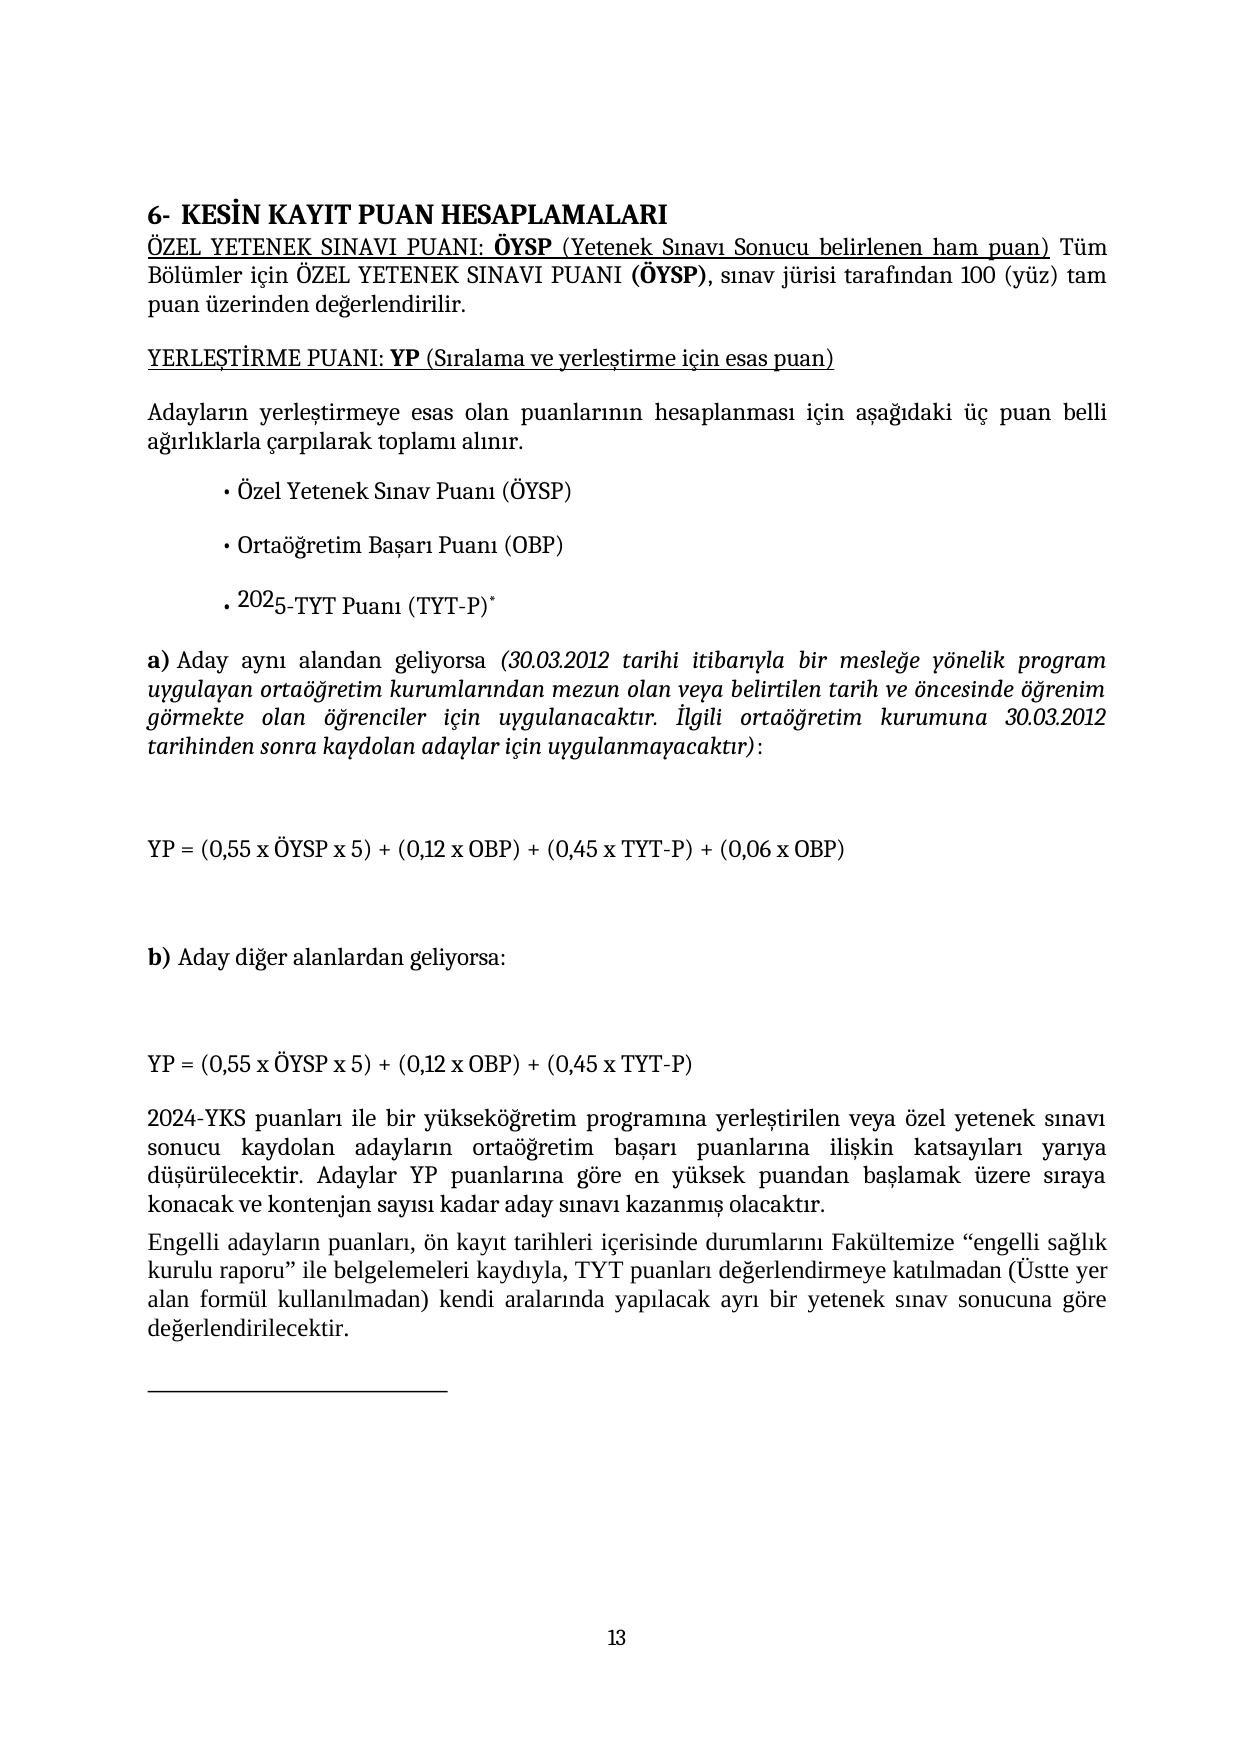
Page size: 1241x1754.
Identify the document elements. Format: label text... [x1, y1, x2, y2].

text YP = (0,55 x ÖYSP x 5) + (0,12 x OBP) + (0,45 x TYT-P) [147, 1050, 1107, 1079]
list Aday aynı alandan geliyorsa (30.03.2012 tarihi itibarıyla bir mesleğe yönelik program uygulayan ortaöğretim kurumlarından mezun olan veya belirtilen tarih ve öncesinde öğrenim görmekte olan öğrenciler için uygulanacaktır. İlgili ortaöğretim kurumuna 30.03.2012 tarihinden sonra kaydolan adaylar için uygulanmayacaktır): [147, 646, 1107, 761]
text YERLEŞTİRME PUANI: YP (Sıralama ve yerleştirme için esas puan) [147, 344, 1107, 373]
text Engelli adayların puanları, ön kayıt tarihleri içerisinde durumlarını Fakültemize “engelli sağlık kurulu raporu” ile belgelemeleri kaydıyla, TYT puanları değerlendirmeye katılmadan (Üstte yer alan formül kullanılmadan) kendi aralarında yapılacak ayrı bir yetenek sınav sonucuna göre değerlendirilecektir. [147, 1227, 1107, 1342]
list Özel Yetenek Sınav Puanı (ÖYSP) [221, 477, 1107, 506]
text ÖZEL YETENEK SINAVI PUANI: ÖYSP (Yetenek Sınavı Sonucu belirlenen ham puan) Tüm Bölümler için ÖZEL YETENEK SINAVI PUANI (ÖYSP), sınav jürisi tarafından 100 (yüz) tam puan üzerinden değerlendirilir. [147, 233, 1107, 319]
text 2024-YKS puanları ile bir yükseköğretim programına yerleştirilen veya özel yetenek sınavı sonucu kaydolan adayların ortaöğretim başarı puanlarına ilişkin katsayıları yarıya düşürülecektir. Adaylar YP puanlarına göre en yüksek puandan başlamak üzere sıraya konacak ve kontenjan sayısı kadar aday sınavı kazanmış olacaktır. [147, 1104, 1107, 1219]
text Adayların yerleştirmeye esas olan puanlarının hesaplanması için aşağıdaki üç puan belli ağırlıklarla çarpılarak toplamı alınır. [147, 398, 1107, 456]
list Aday diğer alanlardan geliyorsa: [147, 942, 1107, 971]
subtitle KESİN KAYIT PUAN HESAPLAMALARI [147, 198, 1107, 232]
list 2025-TYT Puanı (TYT-P)* [221, 584, 1107, 621]
list Ortaöğretim Başarı Puanı (OBP) [221, 531, 1107, 559]
text YP = (0,55 x ÖYSP x 5) + (0,12 x OBP) + (0,45 x TYT-P) + (0,06 x OBP) [147, 835, 1107, 864]
